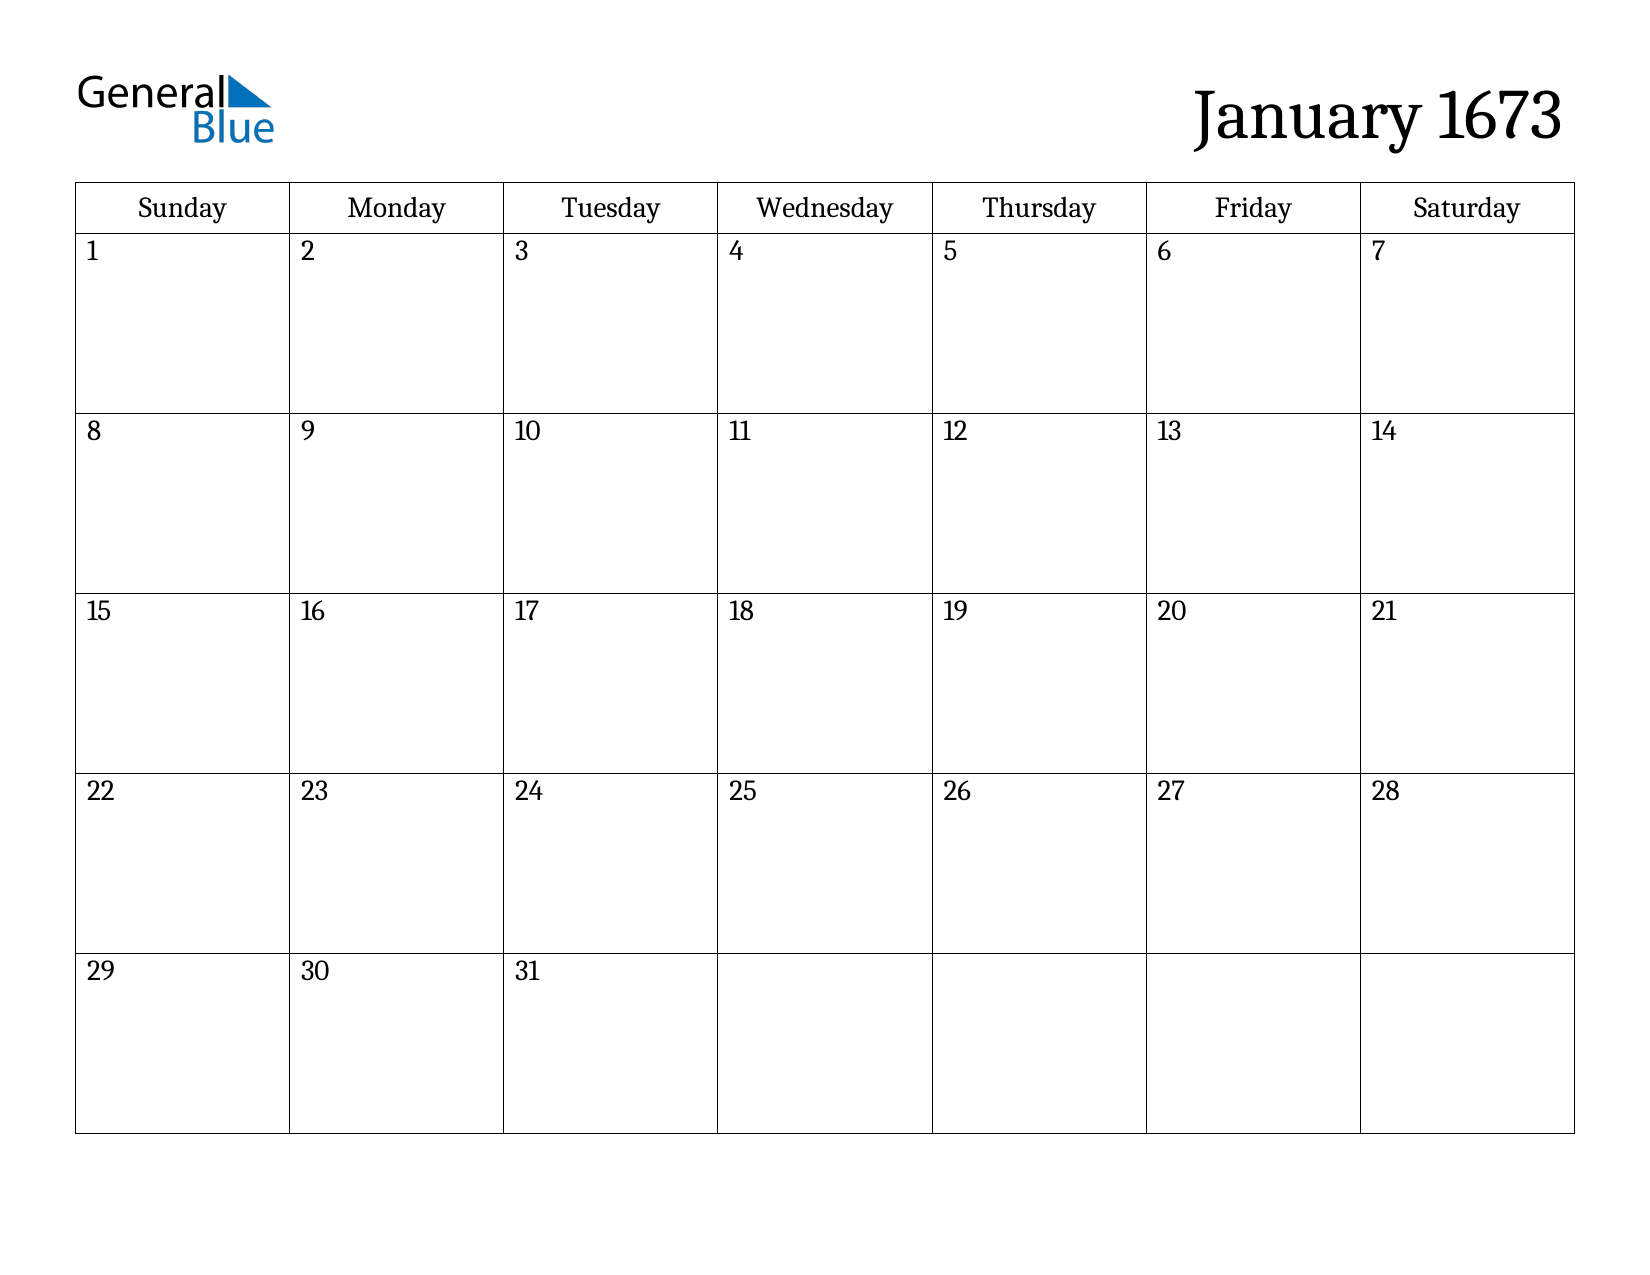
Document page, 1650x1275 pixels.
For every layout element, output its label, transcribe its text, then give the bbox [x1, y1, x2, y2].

table_cell 31 [504, 954, 717, 987]
table_cell Monday [290, 183, 503, 233]
table_cell 29 [76, 954, 289, 987]
table_cell 20 [1147, 594, 1360, 627]
table_cell 10 [504, 414, 717, 447]
table_cell [718, 267, 932, 413]
table_cell [1147, 267, 1360, 413]
table_cell 7 [1361, 234, 1574, 267]
table_cell [504, 808, 717, 953]
table_cell 13 [1147, 414, 1360, 447]
table_cell 26 [933, 774, 1146, 807]
table_cell [933, 627, 1146, 773]
table_cell [504, 448, 717, 593]
table_cell [1147, 808, 1360, 953]
table_cell 9 [290, 414, 503, 447]
table_cell 28 [1361, 774, 1574, 807]
table_cell 12 [933, 414, 1146, 447]
table_cell 21 [1361, 594, 1574, 627]
table_cell Tuesday [504, 183, 717, 233]
table_cell [1361, 627, 1574, 773]
table_cell 16 [290, 594, 503, 627]
table_cell 3 [504, 234, 717, 267]
table_cell Saturday [1361, 183, 1574, 233]
table_cell [290, 267, 503, 413]
table_cell [290, 448, 503, 593]
table_cell [718, 988, 932, 1133]
table_cell 4 [718, 234, 932, 267]
table_cell [290, 988, 503, 1133]
table_cell 5 [933, 234, 1146, 267]
table_cell 6 [1147, 234, 1360, 267]
table_cell 1 [76, 234, 289, 267]
table_cell 23 [290, 774, 503, 807]
table_cell 27 [1147, 774, 1360, 807]
table_cell [76, 988, 289, 1133]
table_header [76, 75, 503, 182]
table_cell [933, 448, 1146, 593]
table_cell [1147, 954, 1360, 987]
table_cell 18 [718, 594, 932, 627]
table_cell Wednesday [718, 183, 932, 233]
table_cell 25 [718, 774, 932, 807]
table_cell [76, 808, 289, 953]
table_cell [504, 627, 717, 773]
table_cell [718, 448, 932, 593]
table_cell [504, 988, 717, 1133]
table_cell [1361, 954, 1574, 987]
table_cell Sunday [76, 183, 289, 233]
table_cell [1361, 448, 1574, 593]
table_cell [933, 808, 1146, 953]
table_cell 11 [718, 414, 932, 447]
table_cell [1361, 988, 1574, 1133]
table_cell Thursday [933, 183, 1146, 233]
table_cell [504, 267, 717, 413]
table_cell 17 [504, 594, 717, 627]
table_cell [1147, 988, 1360, 1133]
table_cell [76, 267, 289, 413]
table_cell 22 [76, 774, 289, 807]
table_header January 1673 [504, 75, 1574, 182]
table_cell [76, 448, 289, 593]
table_cell [718, 954, 932, 987]
table_cell [718, 627, 932, 773]
table_cell 8 [76, 414, 289, 447]
table_cell [1147, 448, 1360, 593]
table_cell [290, 627, 503, 773]
table_cell 30 [290, 954, 503, 987]
table_cell [76, 627, 289, 773]
picture [78, 75, 274, 143]
table_cell [290, 808, 503, 953]
table_cell 14 [1361, 414, 1574, 447]
table_cell [933, 954, 1146, 987]
table_cell [1361, 267, 1574, 413]
table_cell 19 [933, 594, 1146, 627]
table_cell [933, 267, 1146, 413]
table_cell [1361, 808, 1574, 953]
table_cell Friday [1147, 183, 1360, 233]
table_cell [1147, 627, 1360, 773]
table_cell 15 [76, 594, 289, 627]
table_cell 2 [290, 234, 503, 267]
table_cell 24 [504, 774, 717, 807]
table_cell [718, 808, 932, 953]
table_cell [933, 988, 1146, 1133]
